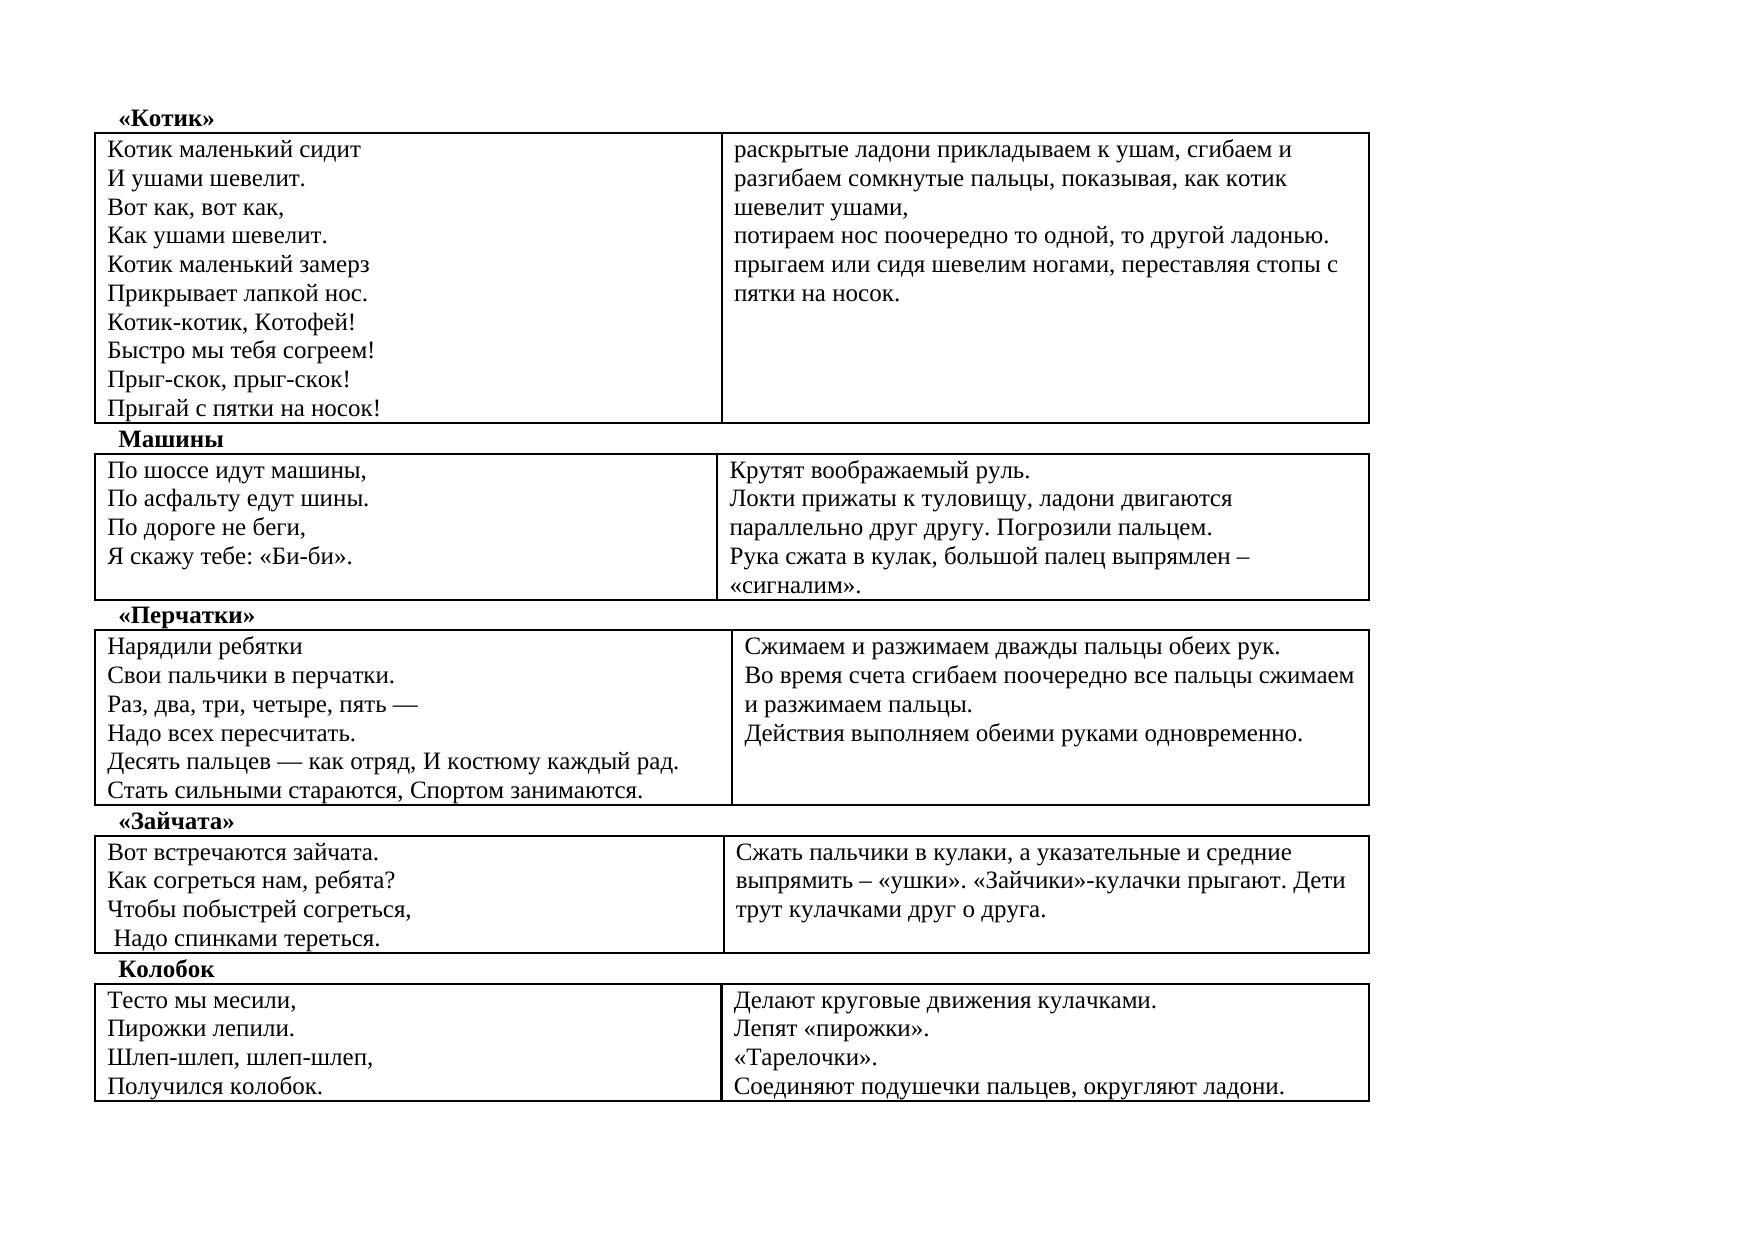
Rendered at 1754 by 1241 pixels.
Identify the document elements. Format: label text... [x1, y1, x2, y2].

table_header По шоссе идут машины, По асфальту едут шины. По дороге не беги, Я скажу тебе: «Би-би». [96, 455, 716, 598]
table_header Нарядили ребятки Свои пальчики в перчатки. Раз, два, три, четыре, пять — Надо всех пересчитать. Десять пальцев — как отряд, И костюму каждый рад. Стать сильными стараются, Спортом занимаются. [96, 631, 731, 804]
table_header Крутят воображаемый руль. Локти прижаты к туловищу, ладони двигаются параллельно друг другу. Погрозили пальцем. Рука сжата в кулак, большой палец выпрямлен – «сигналим». [718, 455, 1368, 598]
table_header Делают круговые движения кулачками. Лепят «пирожки». «Тарелочки». Соединяют подушечки пальцев, округляют ладони. [723, 985, 1368, 1100]
text «Перчатки» [118, 601, 1636, 629]
table_header Котик маленький сидит И ушами шевелит. Вот как, вот как, Как ушами шевелит. Котик маленький замерз Прикрывает лапкой нос. Котик-котик, Котофей! Быстро мы тебя согреем! Прыг-скок, прыг-скок! Прыгай с пятки на носок! [96, 134, 721, 422]
text «Зайчата» [118, 806, 1636, 835]
text «Котик» [118, 103, 1636, 132]
table_header Вот встречаются зайчата. Как согреться нам, ребята? Чтобы побыстрей согреться, Надо спинками тереться. [96, 837, 723, 952]
table_header Сжать пальчики в кулаки, а указательные и средние выпрямить – «ушки». «Зайчики»-кулачки прыгают. Дети трут кулачками друг о друга. [725, 837, 1368, 952]
text Машины [118, 424, 1636, 453]
table_header Тесто мы месили, Пирожки лепили. Шлеп-шлеп, шлеп-шлеп, Получился колобок. [96, 985, 720, 1100]
table_header Сжимаем и разжимаем дважды пальцы обеих рук. Во время счета сгибаем поочередно все пальцы сжимаем и разжимаем пальцы. Действия выполняем обеими руками одновременно. [733, 631, 1368, 804]
text Колобок [118, 954, 1636, 983]
table_header раскрытые ладони прикладываем к ушам, сгибаем и разгибаем сомкнутые пальцы, показывая, как котик шевелит ушами, потираем нос поочередно то одной, то другой ладонью. прыгаем или сидя шевелим ногами, переставляя стопы с пятки на носок. [723, 134, 1368, 422]
